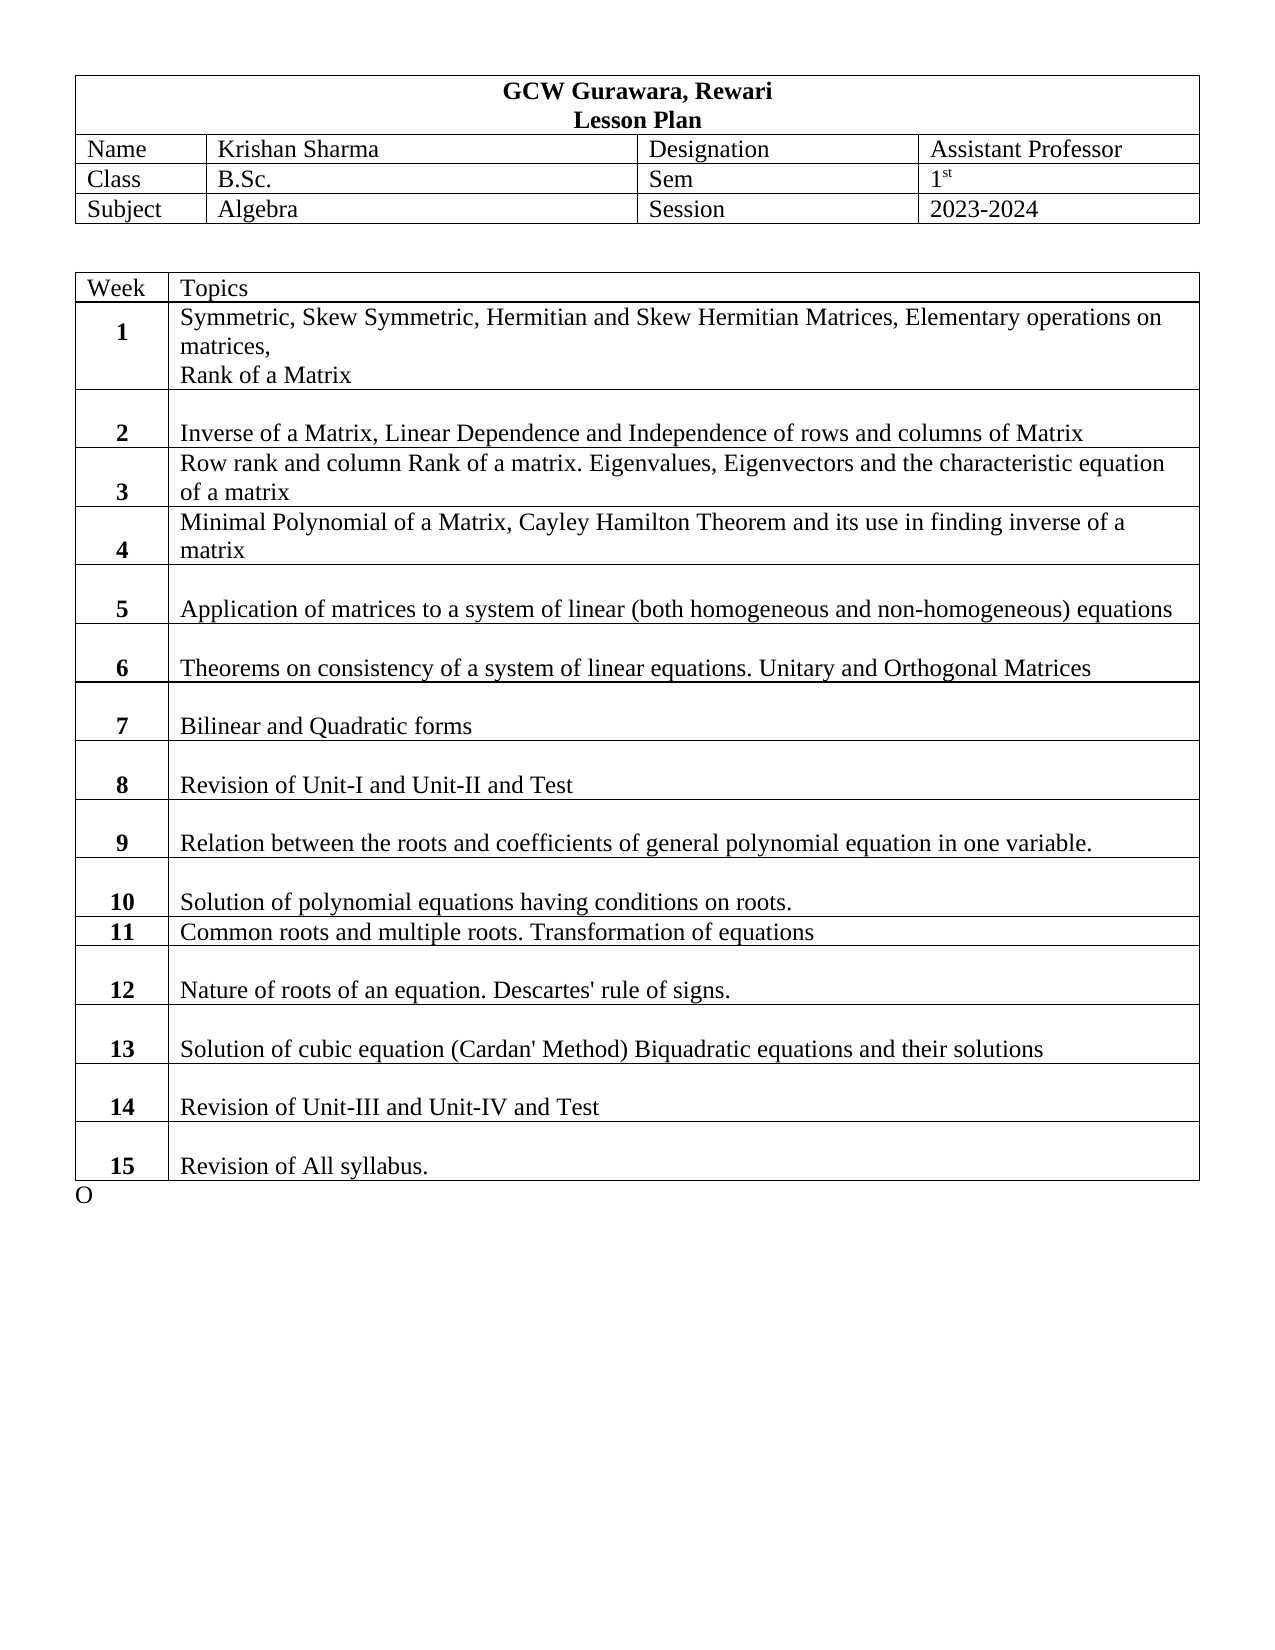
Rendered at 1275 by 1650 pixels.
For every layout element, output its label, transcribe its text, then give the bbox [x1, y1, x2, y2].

table_cell 10 [76, 858, 168, 916]
table_cell 1st [919, 164, 1199, 193]
table_cell Theorems on consistency of a system of linear equations. Unitary and Orthogonal Matrices [169, 624, 1199, 681]
table_cell 2 [76, 390, 168, 447]
table_cell Solution of polynomial equations having conditions on roots. [169, 858, 1199, 916]
table_cell Name [76, 135, 206, 163]
table_cell 7 [76, 683, 168, 740]
table_cell Row rank and column Rank of a matrix. Eigenvalues, Eigenvectors and the characteristic equation of a matrix [169, 448, 1199, 506]
table_cell 14 [76, 1064, 168, 1121]
table_cell Designation [638, 135, 918, 163]
table_cell Assistant Professor [919, 135, 1199, 163]
table_cell 15 [76, 1122, 168, 1179]
table_cell 2023-2024 [919, 194, 1199, 223]
table_cell B.Sc. [207, 164, 637, 193]
table_header Topics [169, 273, 1199, 301]
text O [75, 1181, 1200, 1209]
table_cell 11 [76, 917, 168, 945]
table_header GCW Gurawara, Rewari Lesson Plan [76, 76, 1199, 133]
table_cell Class [76, 164, 206, 193]
table_cell Sem [638, 164, 918, 193]
table_cell 8 [76, 741, 168, 798]
table_cell Bilinear and Quadratic forms [169, 683, 1199, 740]
table_cell 3 [76, 448, 168, 506]
table_cell Inverse of a Matrix, Linear Dependence and Independence of rows and columns of Matrix [169, 390, 1199, 447]
table_cell 5 [76, 565, 168, 623]
table_cell Revision of Unit-III and Unit-IV and Test [169, 1064, 1199, 1121]
table_cell Krishan Sharma [207, 135, 637, 163]
table_cell Nature of roots of an equation. Descartes' rule of signs. [169, 946, 1199, 1004]
table_cell Revision of All syllabus. [169, 1122, 1199, 1179]
table_cell Application of matrices to a system of linear (both homogeneous and non-homogeneous) equations [169, 565, 1199, 623]
table_cell 6 [76, 624, 168, 681]
table_cell Subject [76, 194, 206, 223]
table_cell 9 [76, 800, 168, 857]
table_cell Minimal Polynomial of a Matrix, Cayley Hamilton Theorem and its use in finding inverse of a matrix [169, 507, 1199, 564]
table_cell Relation between the roots and coefficients of general polynomial equation in one variable. [169, 800, 1199, 857]
table_cell 12 [76, 946, 168, 1004]
table_cell Symmetric, Skew Symmetric, Hermitian and Skew Hermitian Matrices, Elementary operations on matrices, Rank of a Matrix [169, 303, 1199, 389]
table_cell Session [638, 194, 918, 223]
table_cell Algebra [207, 194, 637, 223]
table_cell 4 [76, 507, 168, 564]
table_cell 1 [76, 303, 168, 389]
table_cell 13 [76, 1005, 168, 1062]
table_cell Solution of cubic equation (Cardan' Method) Biquadratic equations and their solutions [169, 1005, 1199, 1062]
table_header Week [76, 273, 168, 301]
table_cell Revision of Unit-I and Unit-II and Test [169, 741, 1199, 798]
table_cell Common roots and multiple roots. Transformation of equations [169, 917, 1199, 945]
